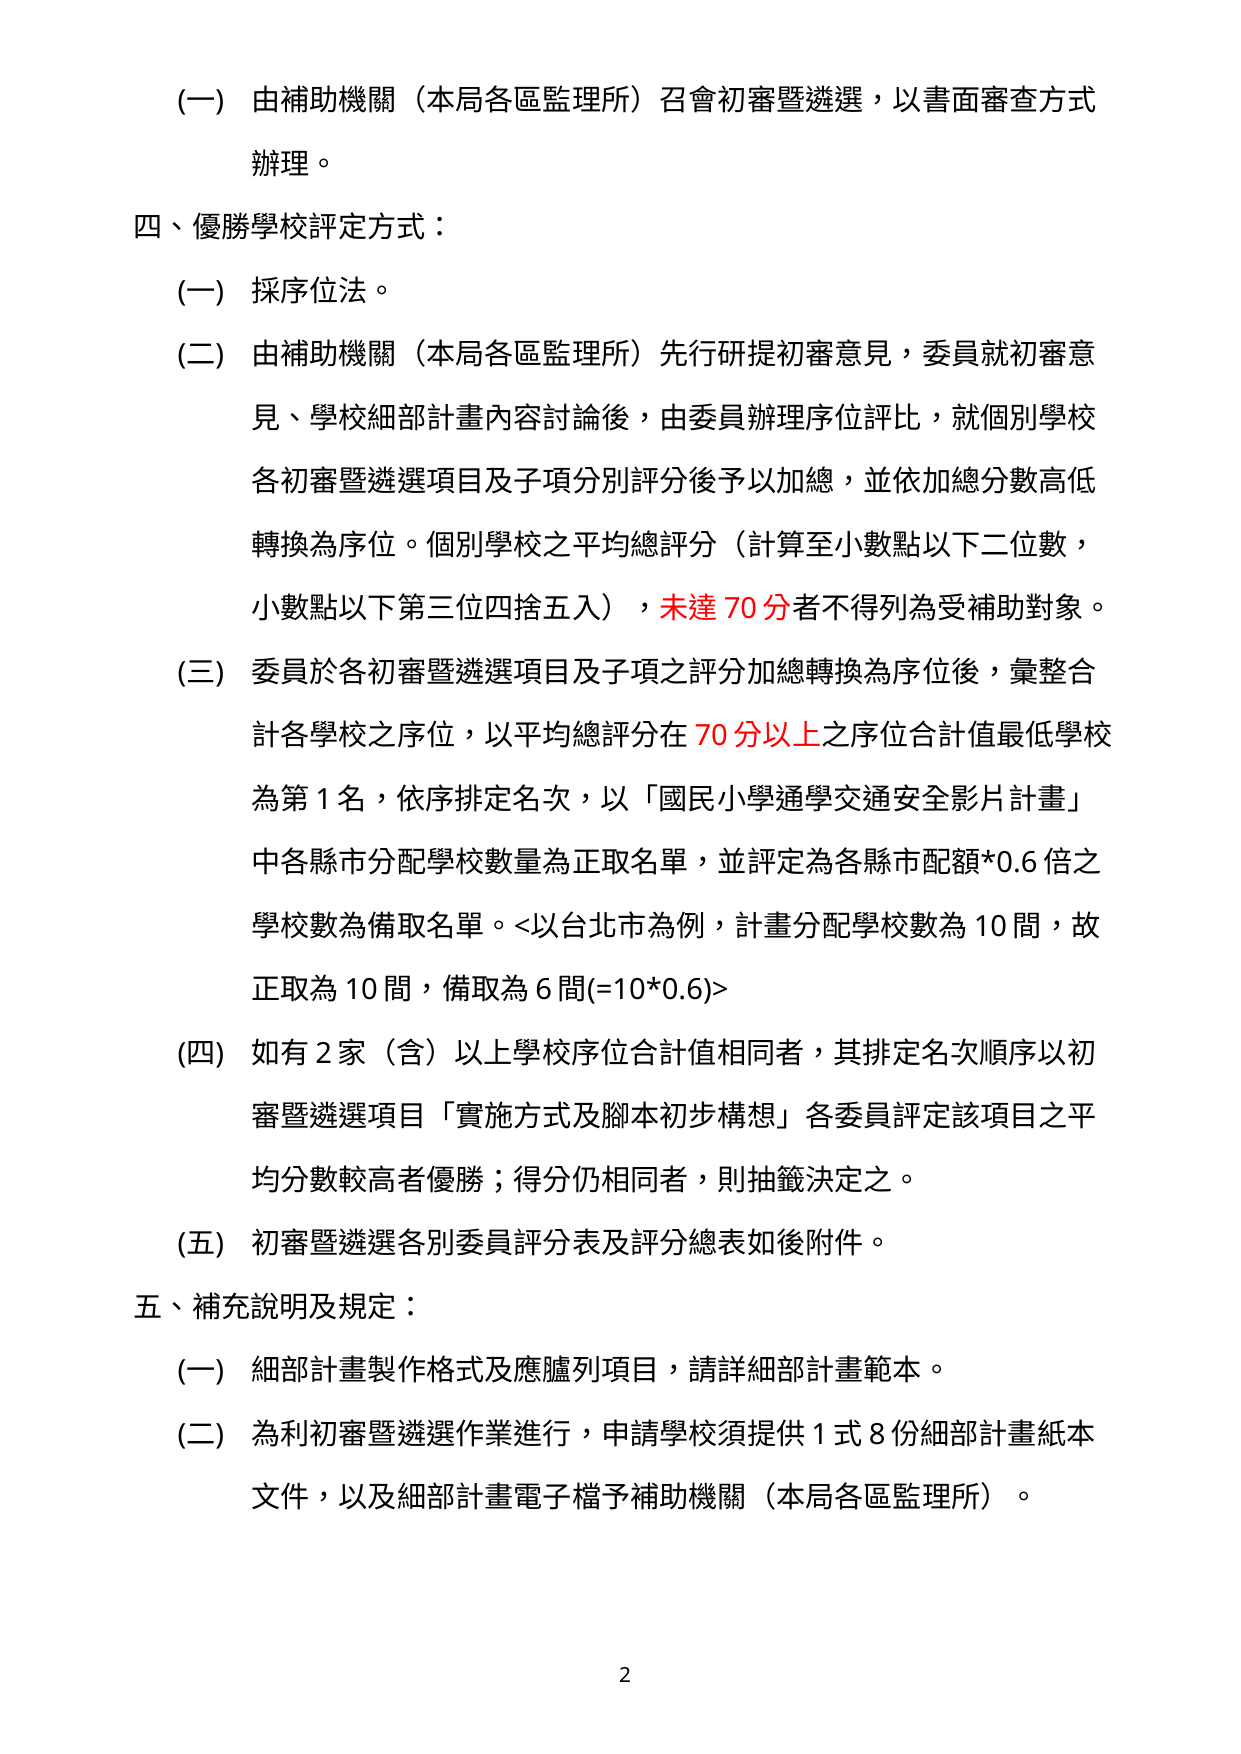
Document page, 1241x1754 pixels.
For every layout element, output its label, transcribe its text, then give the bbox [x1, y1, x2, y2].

list 由補助機關（本局各區監理所）召會初審暨遴選，以書面審查方式辦理。 [177, 77, 1122, 183]
list 採序位法。 [177, 267, 1122, 309]
list 如有2家（含）以上學校序位合計值相同者，其排定名次順序以初審暨遴選項目「實施方式及腳本初步構想」各委員評定該項目之平均分數較高者優勝；得分仍相同者，則抽籤決定之。 [177, 1029, 1122, 1199]
list 細部計畫製作格式及應臚列項目，請詳細部計畫範本。 [177, 1347, 1122, 1389]
list 補充說明及規定： [133, 1283, 1122, 1326]
list 委員於各初審暨遴選項目及子項之評分加總轉換為序位後，彙整合計各學校之序位，以平均總評分在70分以上之序位合計值最低學校為第1名，依序排定名次，以「國民小學通學交通安全影片計畫」中各縣市分配學校數量為正取名單，並評定為各縣市配額*0.6倍之學校數為備取名單。<以台北市為例，計畫分配學校數為10間，故正取為10間，備取為6間(=10*0.6)> [177, 648, 1122, 1008]
list 為利初審暨遴選作業進行，申請學校須提供1式8份細部計畫紙本文件，以及細部計畫電子檔予補助機關（本局各區監理所）。 [177, 1410, 1122, 1516]
list 初審暨遴選各別委員評分表及評分總表如後附件。 [177, 1220, 1122, 1262]
list 由補助機關（本局各區監理所）先行研提初審意見，委員就初審意見、學校細部計畫內容討論後，由委員辦理序位評比，就個別學校各初審暨遴選項目及子項分別評分後予以加總，並依加總分數高低轉換為序位。個別學校之平均總評分（計算至小數點以下二位數，小數點以下第三位四捨五入），未達70分者不得列為受補助對象。 [177, 331, 1122, 627]
list 優勝學校評定方式： [133, 204, 1122, 246]
